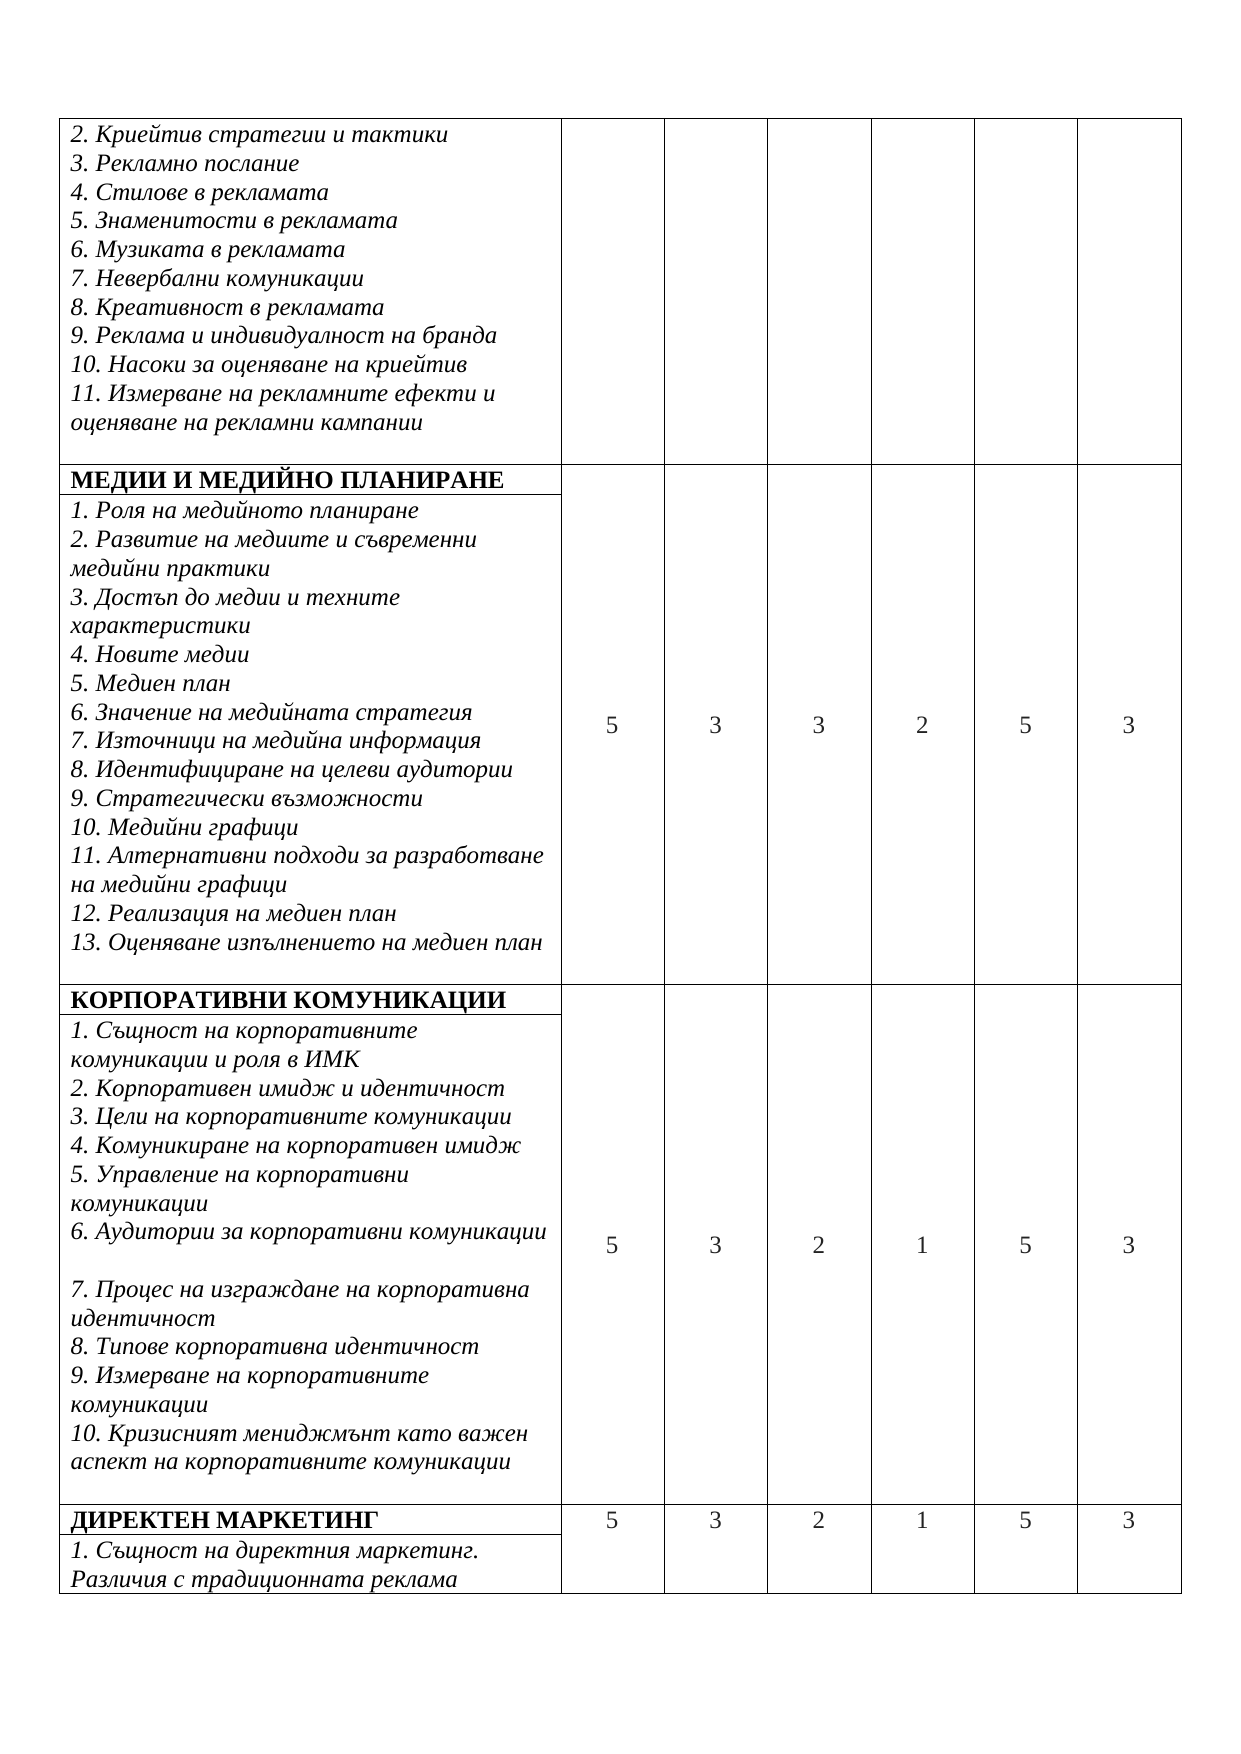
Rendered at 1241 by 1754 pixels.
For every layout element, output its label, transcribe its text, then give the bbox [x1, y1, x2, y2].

table_cell 1 [872, 985, 974, 1504]
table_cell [60, 119, 561, 464]
table_cell 5 [975, 465, 1077, 984]
table_cell 5 [562, 1505, 664, 1593]
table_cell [60, 1535, 561, 1593]
table_cell 3 [665, 465, 767, 984]
table_cell 1 [872, 1505, 974, 1593]
table_cell ДИРЕКТЕН МАРКЕТИНГ [60, 1505, 561, 1534]
table_cell КОРПОРАТИВНИ КОМУНИКАЦИИ [60, 985, 561, 1014]
table_cell 5 [975, 985, 1077, 1504]
table_cell 2 [872, 465, 974, 984]
table_cell 1. Роля на медийното планиране 2. Развитие на медиите и съвременни медийни практики 3. Достъп до медии и техните характеристики 4. Новите медии 5. Медиен план 6. Значение на медийната стратегия 7. Източници на медийна информация 8. Идентифициране на целеви аудитории 9. Стратегически възможности 10. Медийни графици 11. Алтернативни подходи за разработване на медийни графици 12. Реализация на медиен план 13. Оценяване изпълнението на медиен план [60, 495, 561, 984]
table_cell 3 [768, 465, 871, 984]
table_cell 3 [1078, 1505, 1181, 1593]
table_cell 3 [1078, 985, 1181, 1504]
table_cell 3 [665, 985, 767, 1504]
table_cell 5 [562, 985, 664, 1504]
table_cell МЕДИИ И МЕДИЙНО ПЛАНИРАНЕ [60, 465, 561, 494]
table_cell 3 [665, 1505, 767, 1593]
table_cell 2 [768, 1505, 871, 1593]
table_cell 5 [562, 465, 664, 984]
table_cell 3 [1078, 465, 1181, 984]
table_cell 2 [768, 985, 871, 1504]
table_cell 5 [975, 1505, 1077, 1593]
table_cell 1. Същност на корпоративните комуникации и роля в ИМК 2. Корпоративен имидж и идентичност 3. Цели на корпоративните комуникации 4. Комуникиране на корпоративен имидж 5. Управление на корпоративни комуникации 6. Аудитории за корпоративни комуникации 7. Процес на изграждане на корпоративна идентичност 8. Типове корпоративна идентичност 9. Измерване на корпоративните комуникации 10. Кризисният мениджмънт като важен аспект на корпоративните комуникации [60, 1015, 561, 1504]
